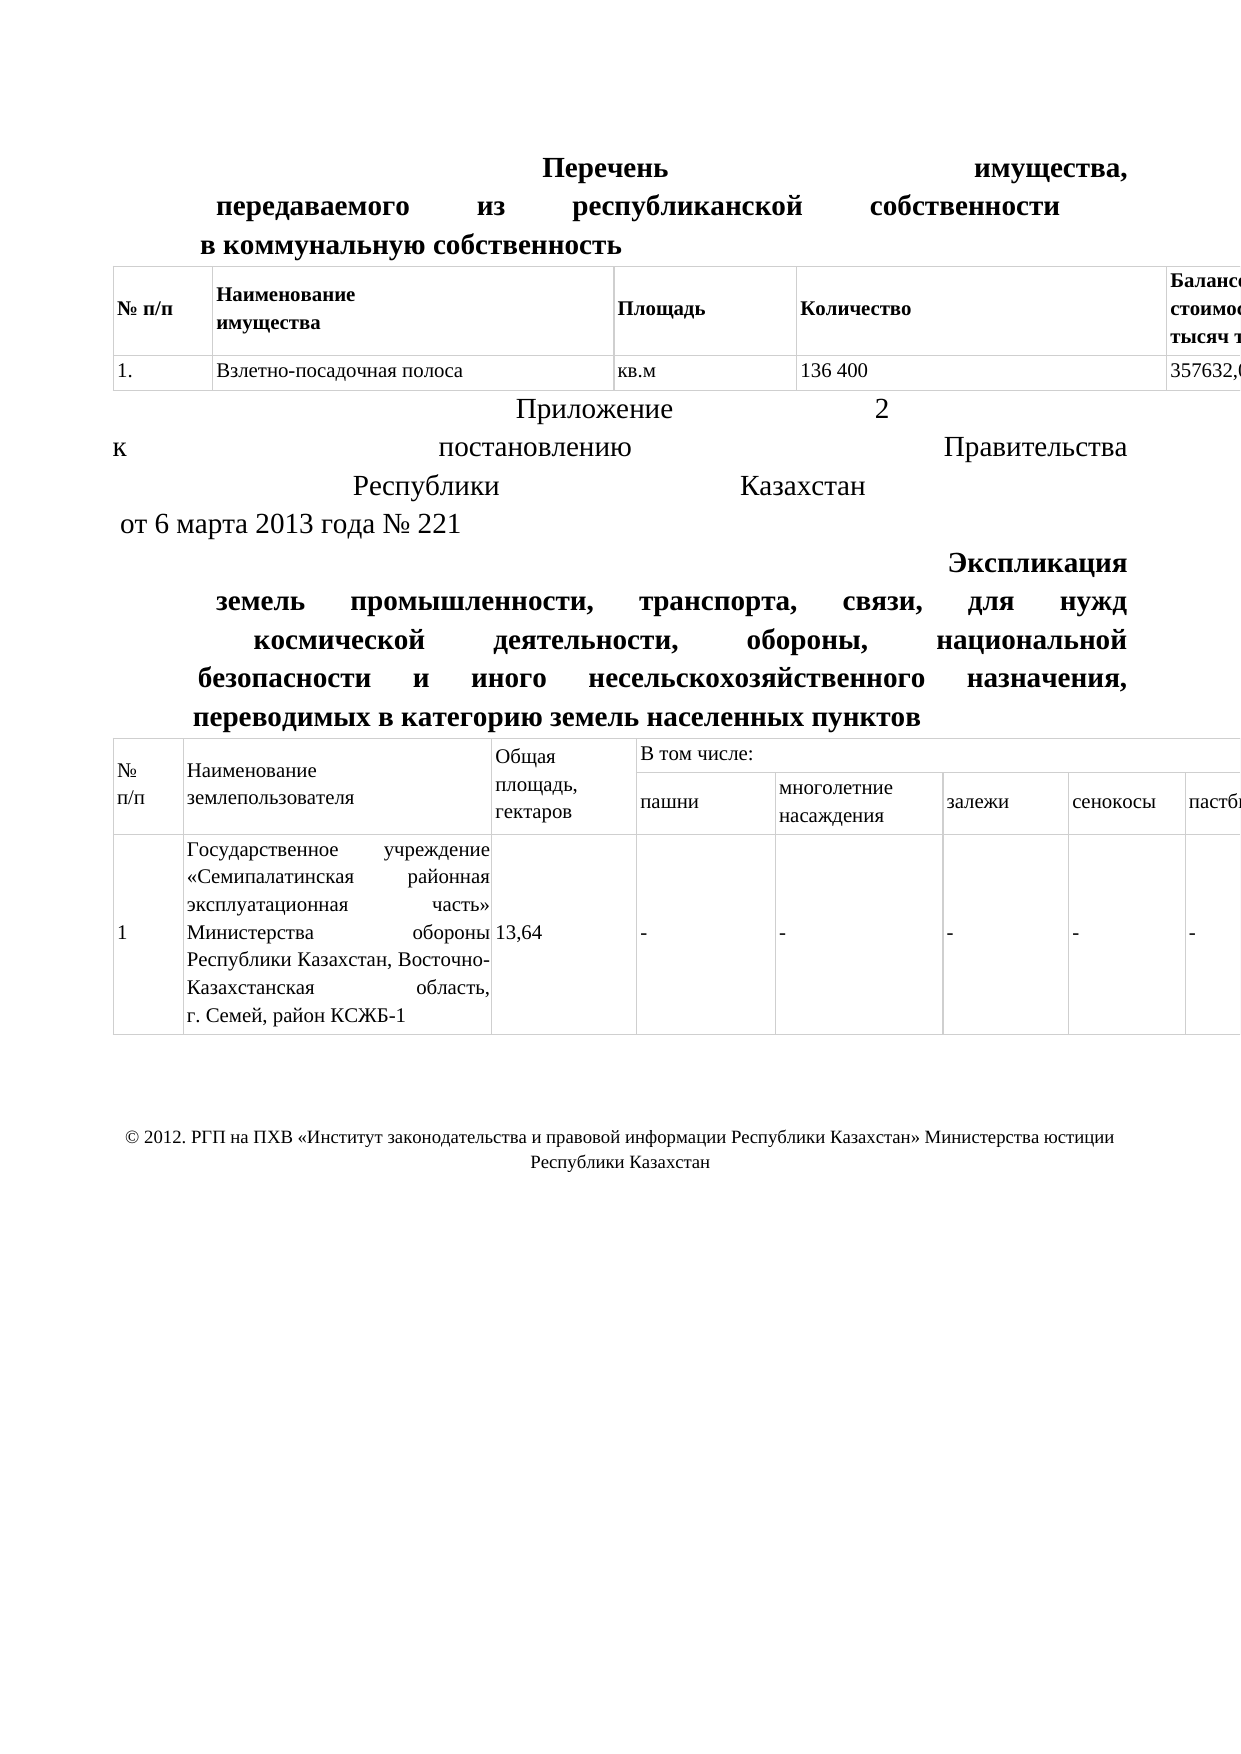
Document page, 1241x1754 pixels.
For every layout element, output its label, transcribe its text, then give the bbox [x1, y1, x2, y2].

text © 2012. РГП на ПХВ «Институт законодательства и правовой информации Республики Казахстан» Министерства юстиции Республики Казахстан [112, 1126, 1128, 1172]
table_cell сенокосы [1069, 773, 1185, 834]
table_cell 13,64 [492, 835, 636, 1034]
table_cell 1 [114, 835, 183, 1034]
table_cell пашни [637, 773, 775, 834]
table_cell залежи [944, 773, 1068, 834]
table_header Общая площадь, гектаров [492, 739, 636, 834]
table_cell - [637, 835, 775, 1034]
text Экспликация земель промышленности, транспорта, связи, для нужд космической деятельности, обороны, национальной безопасности и иного несельскохозяйственного назначения, переводимых в категорию земель населенных пунктов [112, 545, 1128, 733]
table_header № п/п [114, 739, 183, 834]
table_cell - [944, 835, 1068, 1034]
table_cell 357632,00 [1167, 356, 1240, 389]
table_header В том числе: [637, 739, 1240, 772]
table_cell пастбища [1186, 773, 1240, 834]
table_cell - [776, 835, 942, 1034]
table_header Площадь [615, 267, 796, 355]
table_cell - [1069, 835, 1185, 1034]
table_cell многолетние насаждения [776, 773, 942, 834]
text Перечень имущества, передаваемого из республиканской собственности в коммунальную собственность [112, 150, 1128, 261]
text Приложение 2 к постановлению Правительства Республики Казахстан от 6 марта 2013 года № 221 [112, 391, 1128, 540]
table_header № п/п [114, 267, 212, 355]
table_header Балансовая стоимость, тысяч тенге [1167, 267, 1240, 355]
table_header Наименование имущества [213, 267, 613, 355]
table_cell кв.м [615, 356, 796, 389]
table_cell Государственное учреждение «Семипалатинская районная эксплуатационная часть» Министерства обороны Республики Казахстан, Восточно-Казахстанская область, г. Семей, район КСЖБ-1 [184, 835, 491, 1034]
table_cell Взлетно-посадочная полоса [213, 356, 613, 389]
table_header Количество [797, 267, 1166, 355]
table_cell 136 400 [797, 356, 1166, 389]
table_cell 1. [114, 356, 212, 389]
table_header Наименование землепользователя [184, 739, 491, 834]
table_cell - [1186, 835, 1240, 1034]
